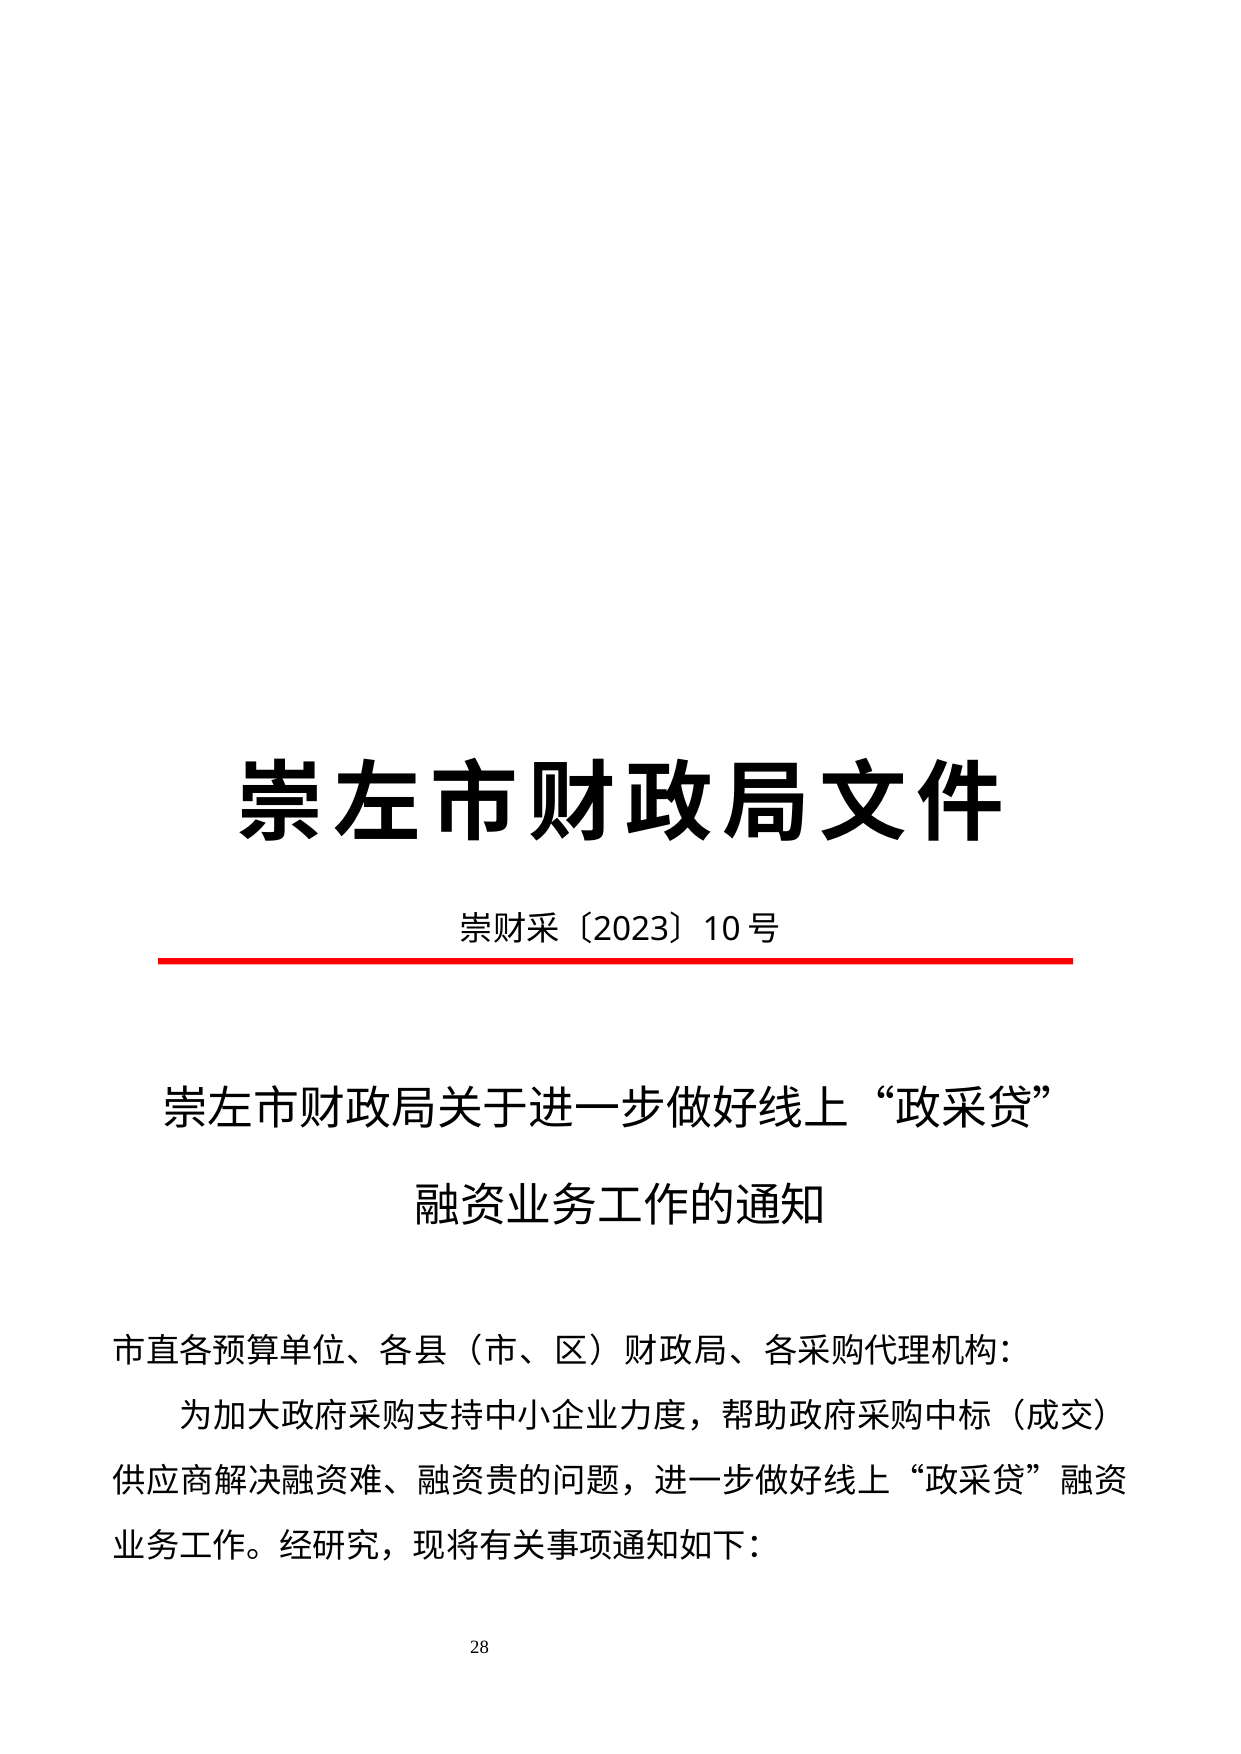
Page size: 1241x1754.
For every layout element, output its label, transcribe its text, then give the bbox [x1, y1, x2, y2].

text 崇左市财政局文件 [112, 731, 1128, 861]
text 市直各预算单位、各县（市、区）财政局、各采购代理机构： [112, 1316, 1128, 1381]
text 融资业务工作的通知 [112, 1153, 1128, 1251]
text 崇左市财政局关于进一步做好线上“政采贷” [112, 1056, 1128, 1153]
text 崇财采〔2023〕10号 [112, 893, 1128, 958]
text 为加大政府采购支持中小企业力度，帮助政府采购中标（成交）供应商解决融资难、融资贵的问题，进一步做好线上“政采贷”融资业务工作。经研究，现将有关事项通知如下： [112, 1381, 1128, 1576]
